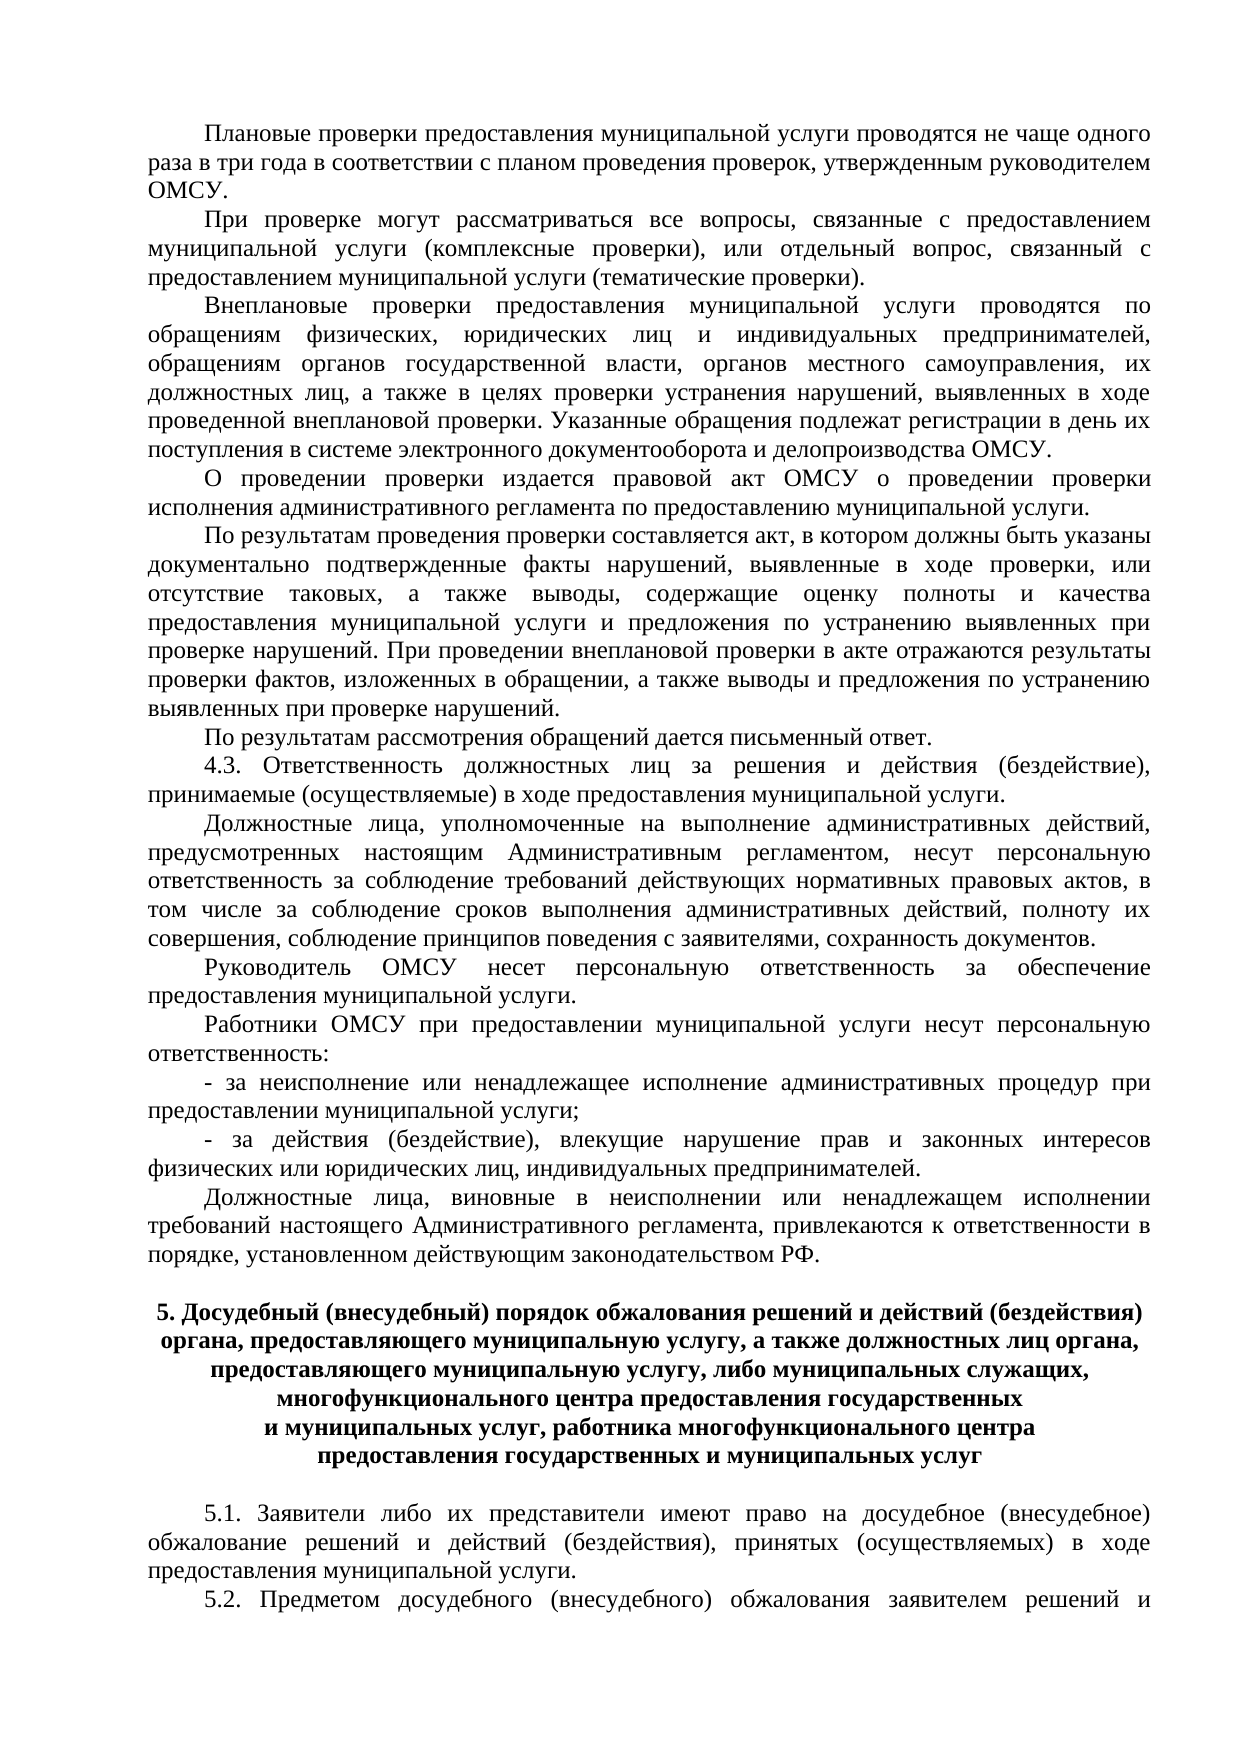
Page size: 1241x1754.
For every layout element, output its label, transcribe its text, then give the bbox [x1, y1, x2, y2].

text многофункционального центра предоставления государственных [148, 1383, 1152, 1412]
text - за неисполнение или ненадлежащее исполнение административных процедур при предоставлении муниципальной услуги; [148, 1067, 1152, 1124]
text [148, 1584, 1152, 1613]
text О проведении проверки издается правовой акт ОМСУ о проведении проверки исполнения административного регламента по предоставлению муниципальной услуги. [148, 463, 1152, 521]
text Работники ОМСУ при предоставлении муниципальной услуги несут персональную ответственность: [148, 1009, 1152, 1067]
text Плановые проверки предоставления муниципальной услуги проводятся не чаще одного раза в три года в соответствии с планом проведения проверок, утвержденным руководителем ОМСУ. [148, 118, 1152, 204]
text По результатам проведения проверки составляется акт, в котором должны быть указаны документально подтвержденные факты нарушений, выявленные в ходе проверки, или отсутствие таковых, а также выводы, содержащие оценку полноты и качества предоставления муниципальной услуги и предложения по устранению выявленных при проверке нарушений. При проведении внеплановой проверки в акте отражаются результаты проверки фактов, изложенных в обращении, а также выводы и предложения по устранению выявленных при проверке нарушений. [148, 521, 1152, 722]
text - за действия (бездействие), влекущие нарушение прав и законных интересов физических или юридических лиц, индивидуальных предпринимателей. [148, 1124, 1152, 1182]
text По результатам рассмотрения обращений дается письменный ответ. [148, 722, 1152, 751]
text и муниципальных услуг, работника многофункционального центра [148, 1412, 1152, 1441]
text предоставляющего муниципальную услугу, либо муниципальных служащих, [148, 1354, 1152, 1383]
text 4.3. Ответственность должностных лиц за решения и действия (бездействие), принимаемые (осуществляемые) в ходе предоставления муниципальной услуги. [148, 751, 1152, 808]
text Внеплановые проверки предоставления муниципальной услуги проводятся по обращениям физических, юридических лиц и индивидуальных предпринимателей, обращениям органов государственной власти, органов местного самоуправления, их должностных лиц, а также в целях проверки устранения нарушений, выявленных в ходе проведенной внеплановой проверки. Указанные обращения подлежат регистрации в день их поступления в системе электронного документооборота и делопроизводства ОМСУ. [148, 291, 1152, 463]
text Должностные лица, уполномоченные на выполнение административных действий, предусмотренных настоящим Административным регламентом, несут персональную ответственность за соблюдение требований действующих нормативных правовых актов, в том числе за соблюдение сроков выполнения административных действий, полноту их совершения, соблюдение принципов поведения с заявителями, сохранность документов. [148, 808, 1152, 952]
text 5.1. Заявители либо их представители имеют право на досудебное (внесудебное) обжалование решений и действий (бездействия), принятых (осуществляемых) в ходе предоставления муниципальной услуги. [148, 1498, 1152, 1584]
text 5. Досудебный (внесудебный) порядок обжалования решений и действий (бездействия) органа, предоставляющего муниципальную услугу, а также должностных лиц органа, [148, 1297, 1152, 1354]
text При проверке могут рассматриваться все вопросы, связанные с предоставлением муниципальной услуги (комплексные проверки), или отдельный вопрос, связанный с предоставлением муниципальной услуги (тематические проверки). [148, 204, 1152, 291]
text Руководитель ОМСУ несет персональную ответственность за обеспечение предоставления муниципальной услуги. [148, 952, 1152, 1009]
text предоставления государственных и муниципальных услуг [148, 1441, 1152, 1469]
text Должностные лица, виновные в неисполнении или ненадлежащем исполнении требований настоящего Административного регламента, привлекаются к ответственности в порядке, установленном действующим законодательством РФ. [148, 1182, 1152, 1268]
